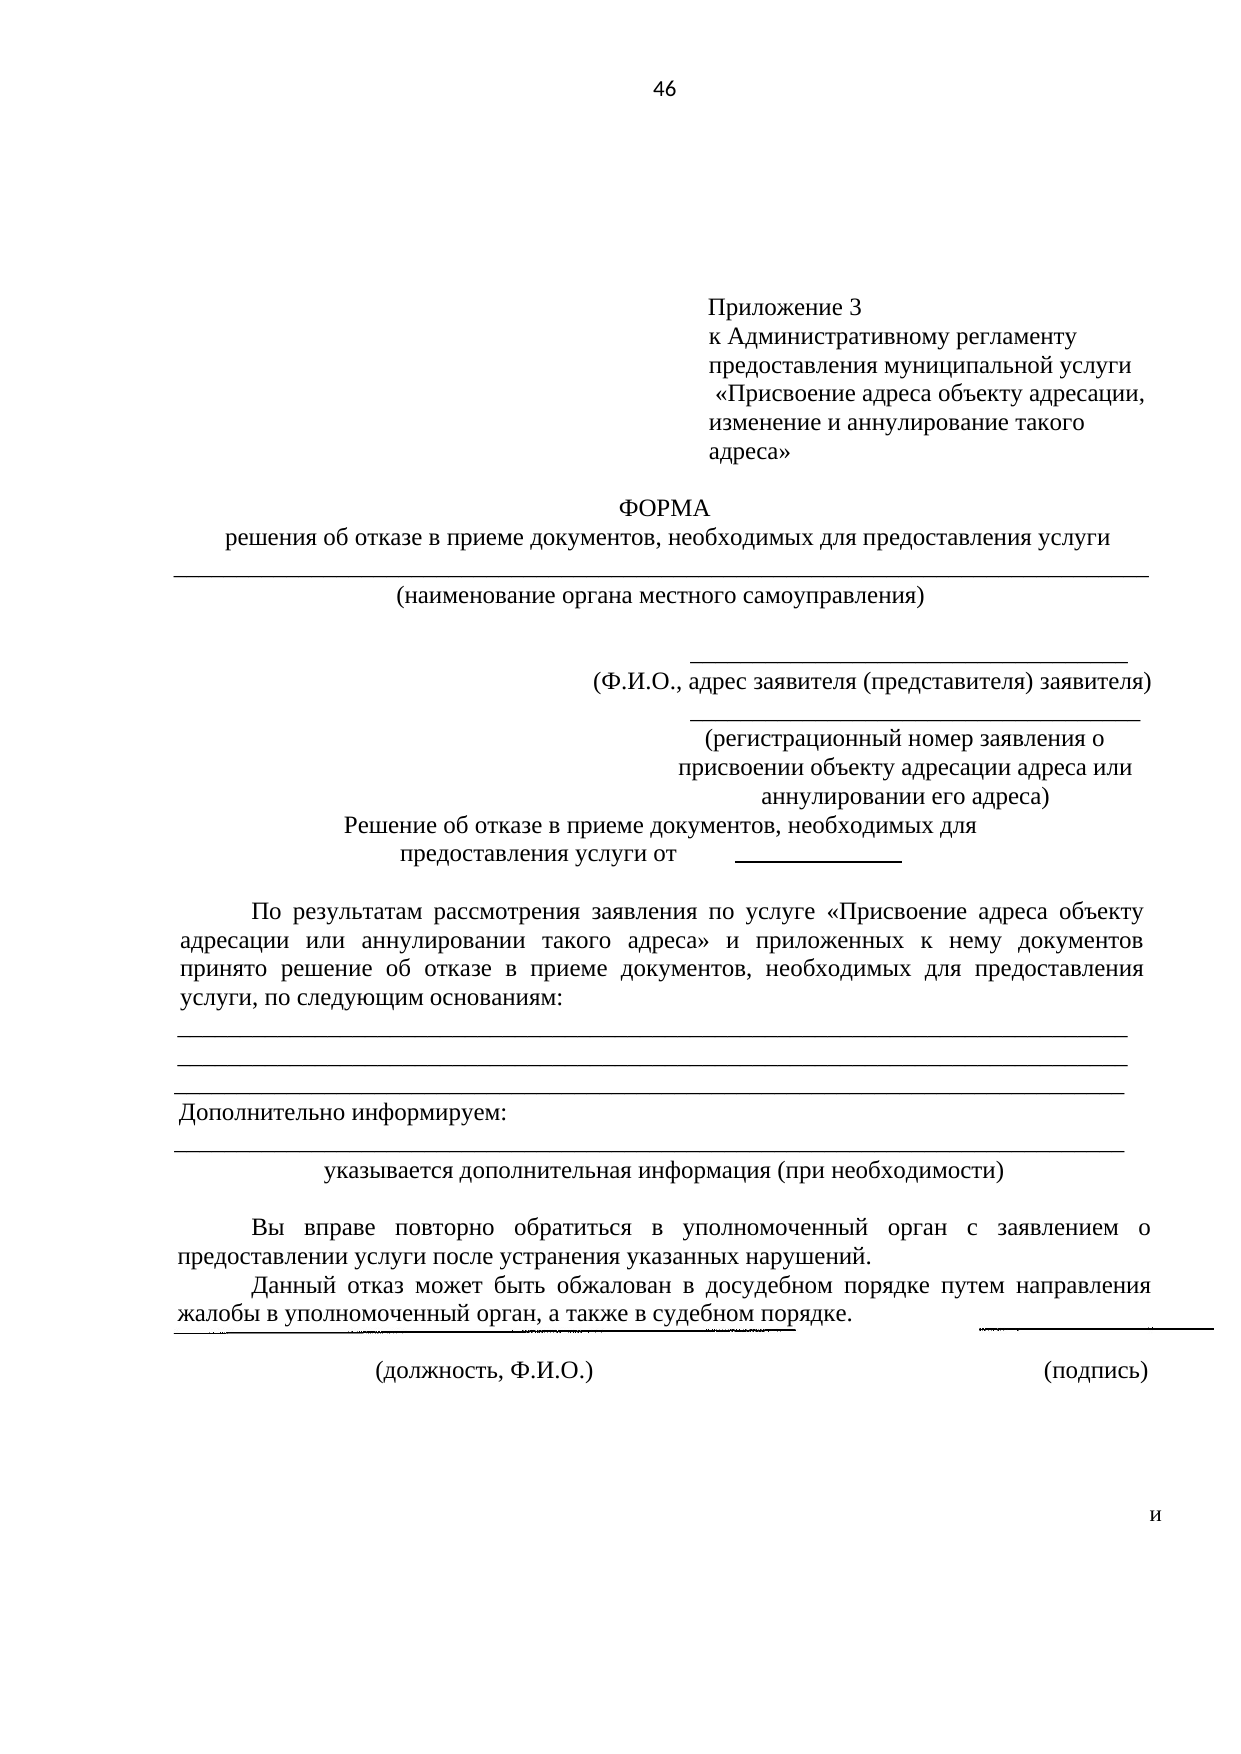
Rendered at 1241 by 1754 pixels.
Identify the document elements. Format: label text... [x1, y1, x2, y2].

picture [173, 1327, 1214, 1334]
text (наименование органа местного самоуправления) [189, 580, 1131, 608]
text (регистрационный номер заявления о присвоении объекту адресации адреса или аннулировании его адреса) [658, 723, 1152, 810]
text Приложение 3 [708, 292, 1150, 321]
text Данный отказ может быть обжалован в досудебном порядке путем направления жалобы в уполномоченный орган, а также в судебном порядке. [177, 1270, 1152, 1327]
text решения об отказе в приеме документов, необходимых для предоставления услуги [177, 522, 1152, 551]
text ______________________________________________________________________________ [173, 551, 1152, 580]
text ____________________________________________________________________________ [174, 1068, 1152, 1097]
text Вы вправе повторно обратиться в уполномоченный орган с заявлением о предоставлении услуги после устранения указанных нарушений. [177, 1212, 1152, 1270]
text ____________________________________________________________________________ [174, 1126, 1152, 1155]
text ___________________________________ [690, 637, 1152, 666]
text Дополнительно информируем: [179, 1097, 1152, 1126]
text По результатам рассмотрения заявления по услуге «Присвоение адреса объекту адресации или аннулировании такого адреса» и приложенных к нему документов принято решение об отказе в приеме документов, необходимых для предоставления услуги, по следующим основаниям: [180, 896, 1145, 1011]
text ____________________________________ [690, 695, 1152, 723]
text (должность, Ф.И.О.) (подпись) [177, 1355, 1152, 1384]
text указывается дополнительная информация (при необходимости) [176, 1155, 1152, 1183]
text к Административному регламенту [709, 321, 1152, 350]
text Решение об отказе в приеме документов, необходимых для предоставления услуги от [303, 810, 1017, 867]
text ____________________________________________________________________________ [177, 1040, 1152, 1068]
text ____________________________________________________________________________ [177, 1011, 1152, 1040]
text предоставления муниципальной услуги [709, 350, 1152, 378]
text (Ф.И.О., адрес заявителя (представителя) заявителя) [346, 666, 1152, 695]
text «Присвоение адреса объекту адресации, изменение и аннулирование такого адреса» [709, 378, 1152, 465]
text ФОРМА [177, 493, 1152, 522]
text и [1149, 1499, 1240, 1527]
